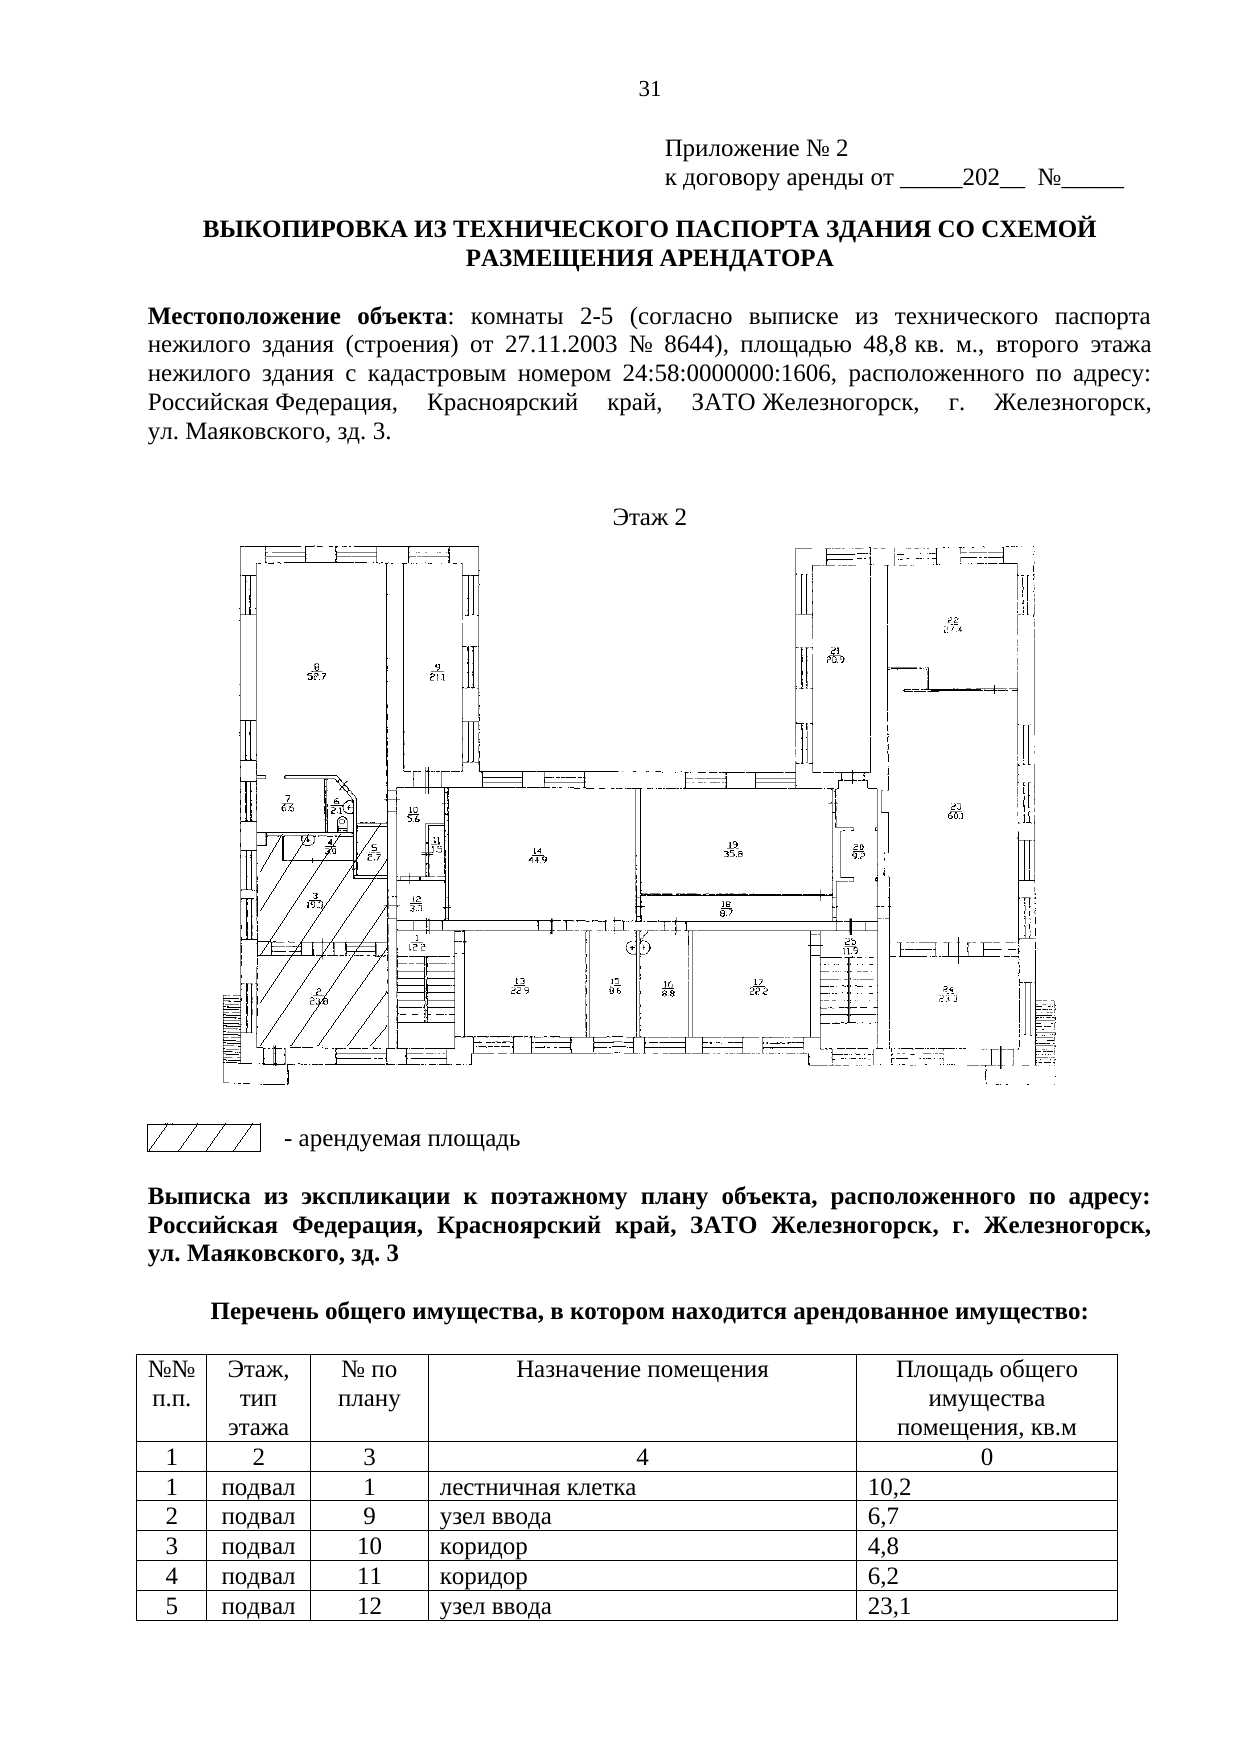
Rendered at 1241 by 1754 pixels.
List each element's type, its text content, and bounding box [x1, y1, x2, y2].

table_cell 4 [137, 1561, 206, 1590]
table_cell подвал [207, 1561, 310, 1590]
table_cell 10,2 [857, 1472, 1117, 1500]
text ВЫКОПИРОВКА ИЗ ТЕХНИЧЕСКОГО ПАСПОРТА ЗДАНИЯ СО СХЕМОЙ РАЗМЕЩЕНИЯ АРЕНДАТОРА [148, 214, 1152, 272]
text Приложение № 2 [664, 133, 1152, 162]
table_cell 2 [137, 1501, 206, 1530]
table_header №№ п.п. [137, 1355, 206, 1441]
picture [213, 530, 1057, 1095]
table_cell подвал [207, 1591, 310, 1619]
table_cell 2 [207, 1442, 310, 1471]
table_cell 1 [311, 1472, 428, 1500]
table_cell коридор [429, 1561, 856, 1590]
text - арендуемая площадь [261, 1123, 1152, 1152]
table_cell 11 [311, 1561, 428, 1590]
table_cell подвал [207, 1501, 310, 1530]
text Местоположение объекта: комнаты 2-5 (согласно выписке из технического паспорта нежилого здания (строения) от 27.11.2003 № 8644), площадью 48,8 кв. м., второго этажа нежилого здания с кадастровым номером 24:58:0000000:1606, расположенного по адресу: Российская Федерация, Красноярский край, ЗАТО Железногорск, г. Железногорск, ул. Маяковского, зд. 3. [148, 301, 1152, 444]
table_cell 5 [137, 1591, 206, 1619]
table_header Назначение помещения [429, 1355, 856, 1441]
table_cell 1 [137, 1442, 206, 1471]
table_cell 4,8 [857, 1531, 1117, 1560]
table_cell 3 [137, 1531, 206, 1560]
table_cell подвал [207, 1531, 310, 1560]
table_cell 6,7 [857, 1501, 1117, 1530]
table_cell 10 [311, 1531, 428, 1560]
table_cell подвал [207, 1472, 310, 1500]
table_cell 4 [429, 1442, 856, 1471]
text к договору аренды от _____202__ №_____ [664, 162, 1152, 190]
table_header Этаж, тип этажа [207, 1355, 310, 1441]
table_cell лестничная клетка [429, 1472, 856, 1500]
table_cell узел ввода [429, 1501, 856, 1530]
text Этаж 2 [148, 502, 1152, 531]
table_header № по плану [311, 1355, 428, 1441]
table_cell узел ввода [429, 1591, 856, 1619]
text Выписка из экспликации к поэтажному плану объекта, расположенного по адресу: Российская Федерация, Красноярский край, ЗАТО Железногорск, г. Железногорск, ул. Маяковского, зд. 3 [148, 1181, 1152, 1267]
table_cell 12 [311, 1591, 428, 1619]
table_cell 6,2 [857, 1561, 1117, 1590]
table_cell коридор [429, 1531, 856, 1560]
table_cell 23,1 [857, 1591, 1117, 1619]
table_cell 1 [137, 1472, 206, 1500]
table_header Площадь общего имущества помещения, кв.м [857, 1355, 1117, 1441]
table_cell 0 [857, 1442, 1117, 1471]
table_cell 3 [311, 1442, 428, 1471]
text Перечень общего имущества, в котором находится арендованное имущество: [148, 1296, 1152, 1325]
table_cell 9 [311, 1501, 428, 1530]
